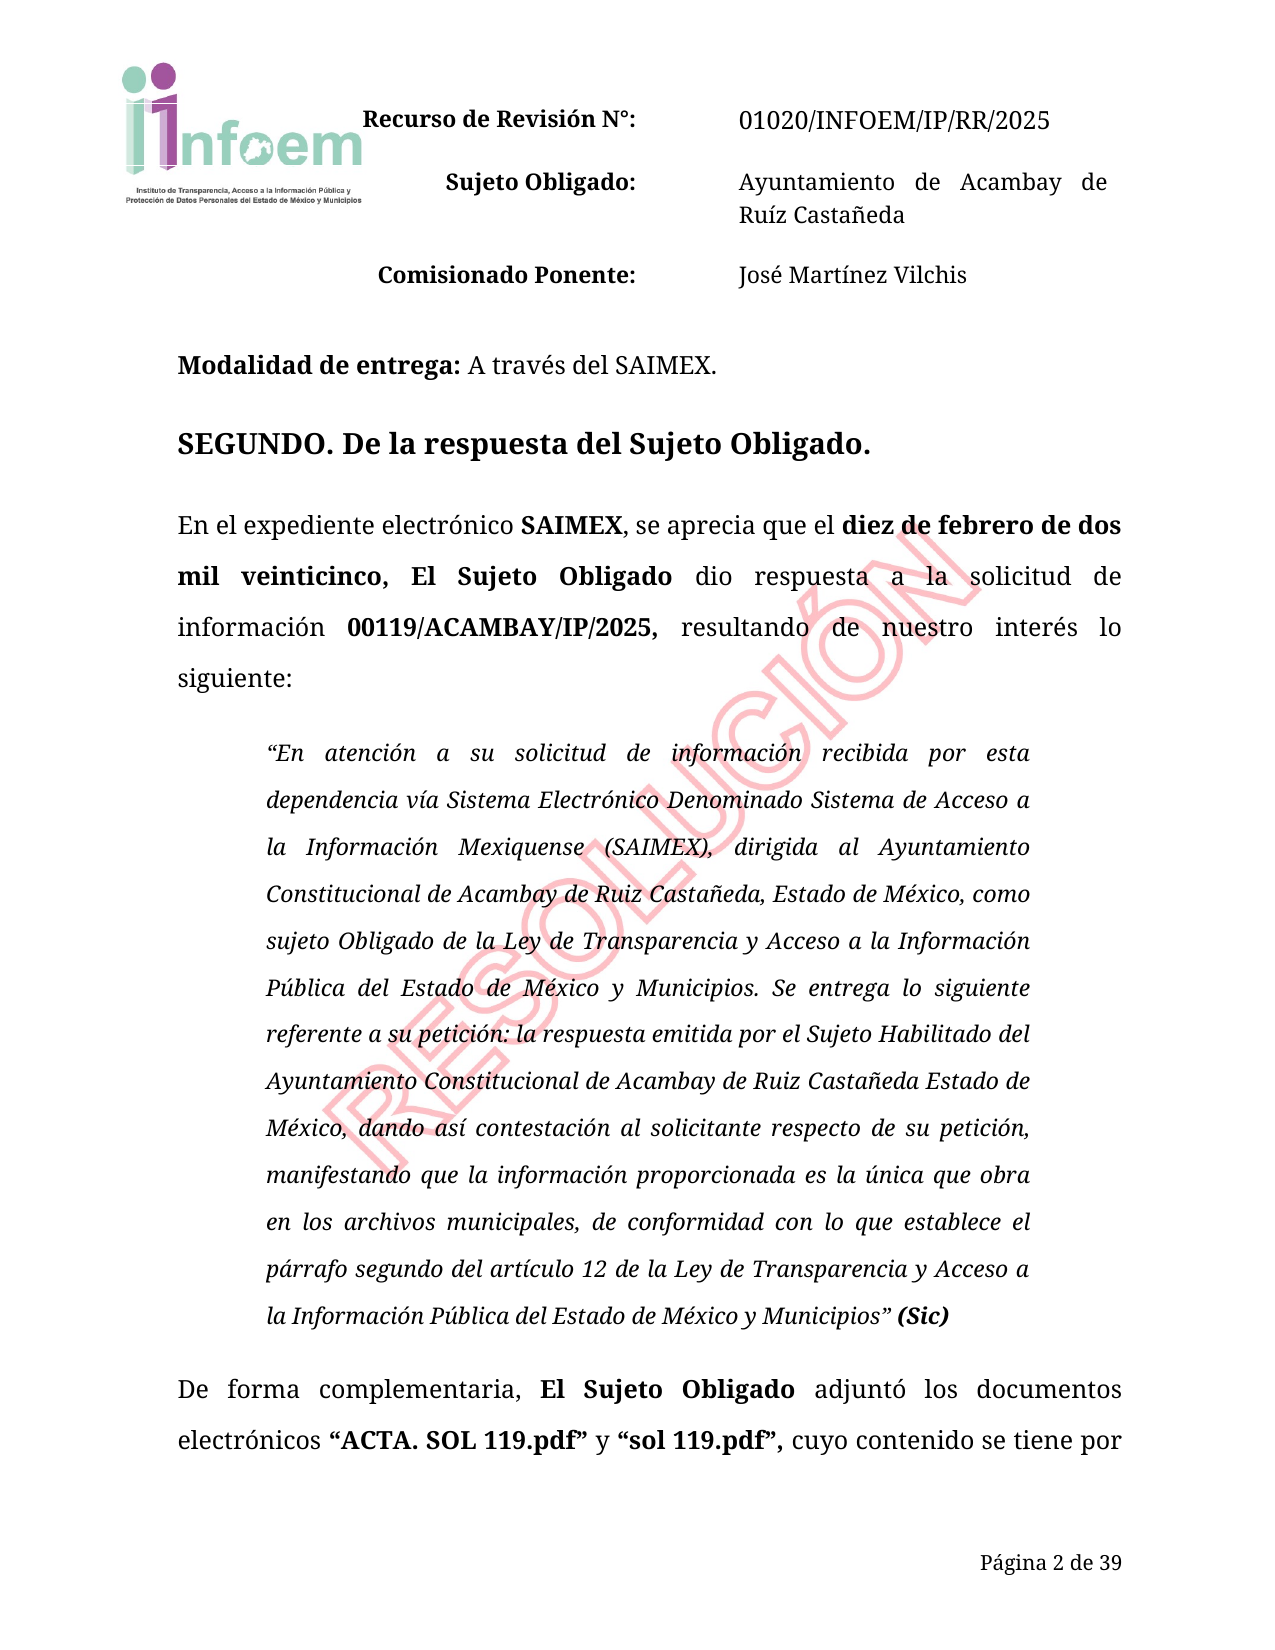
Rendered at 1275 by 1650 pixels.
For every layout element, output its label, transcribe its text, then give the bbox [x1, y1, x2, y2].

picture [3, 2, 1268, 1650]
text Modalidad de entrega: A través del SAIMEX. [177, 347, 1122, 381]
text En el expediente electrónico SAIMEX, se aprecia que el diez de febrero de dos mil veinticinco, El Sujeto Obligado dio respuesta a la solicitud de información 00119/ACAMBAY/IP/2025, resultando de nuestro interés lo siguiente: [177, 508, 1122, 695]
text “En atención a su solicitud de información recibida por esta dependencia vía Sistema Electrónico Denominado Sistema de Acceso a la Información Mexiquense (SAIMEX), dirigida al Ayuntamiento Constitucional de Acambay de Ruiz Castañeda, Estado de México, como sujeto Obligado de la Ley de Transparencia y Acceso a la Información Pública del Estado de México y Municipios. Se entrega lo siguiente referente a su petición: la respuesta emitida por el Sujeto Habilitado del Ayuntamiento Constitucional de Acambay de Ruiz Castañeda Estado de México, dando así contestación al solicitante respecto de su petición, manifestando que la información proporcionada es la única que obra en los archivos municipales, de conformidad con lo que establece el párrafo segundo del artículo 12 de la Ley de Transparencia y Acceso a la Información Pública del Estado de México y Municipios” (Sic) [266, 737, 1033, 1331]
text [177, 1371, 1122, 1457]
text SEGUNDO. De la respuesta del Sujeto Obligado. [177, 423, 1122, 463]
